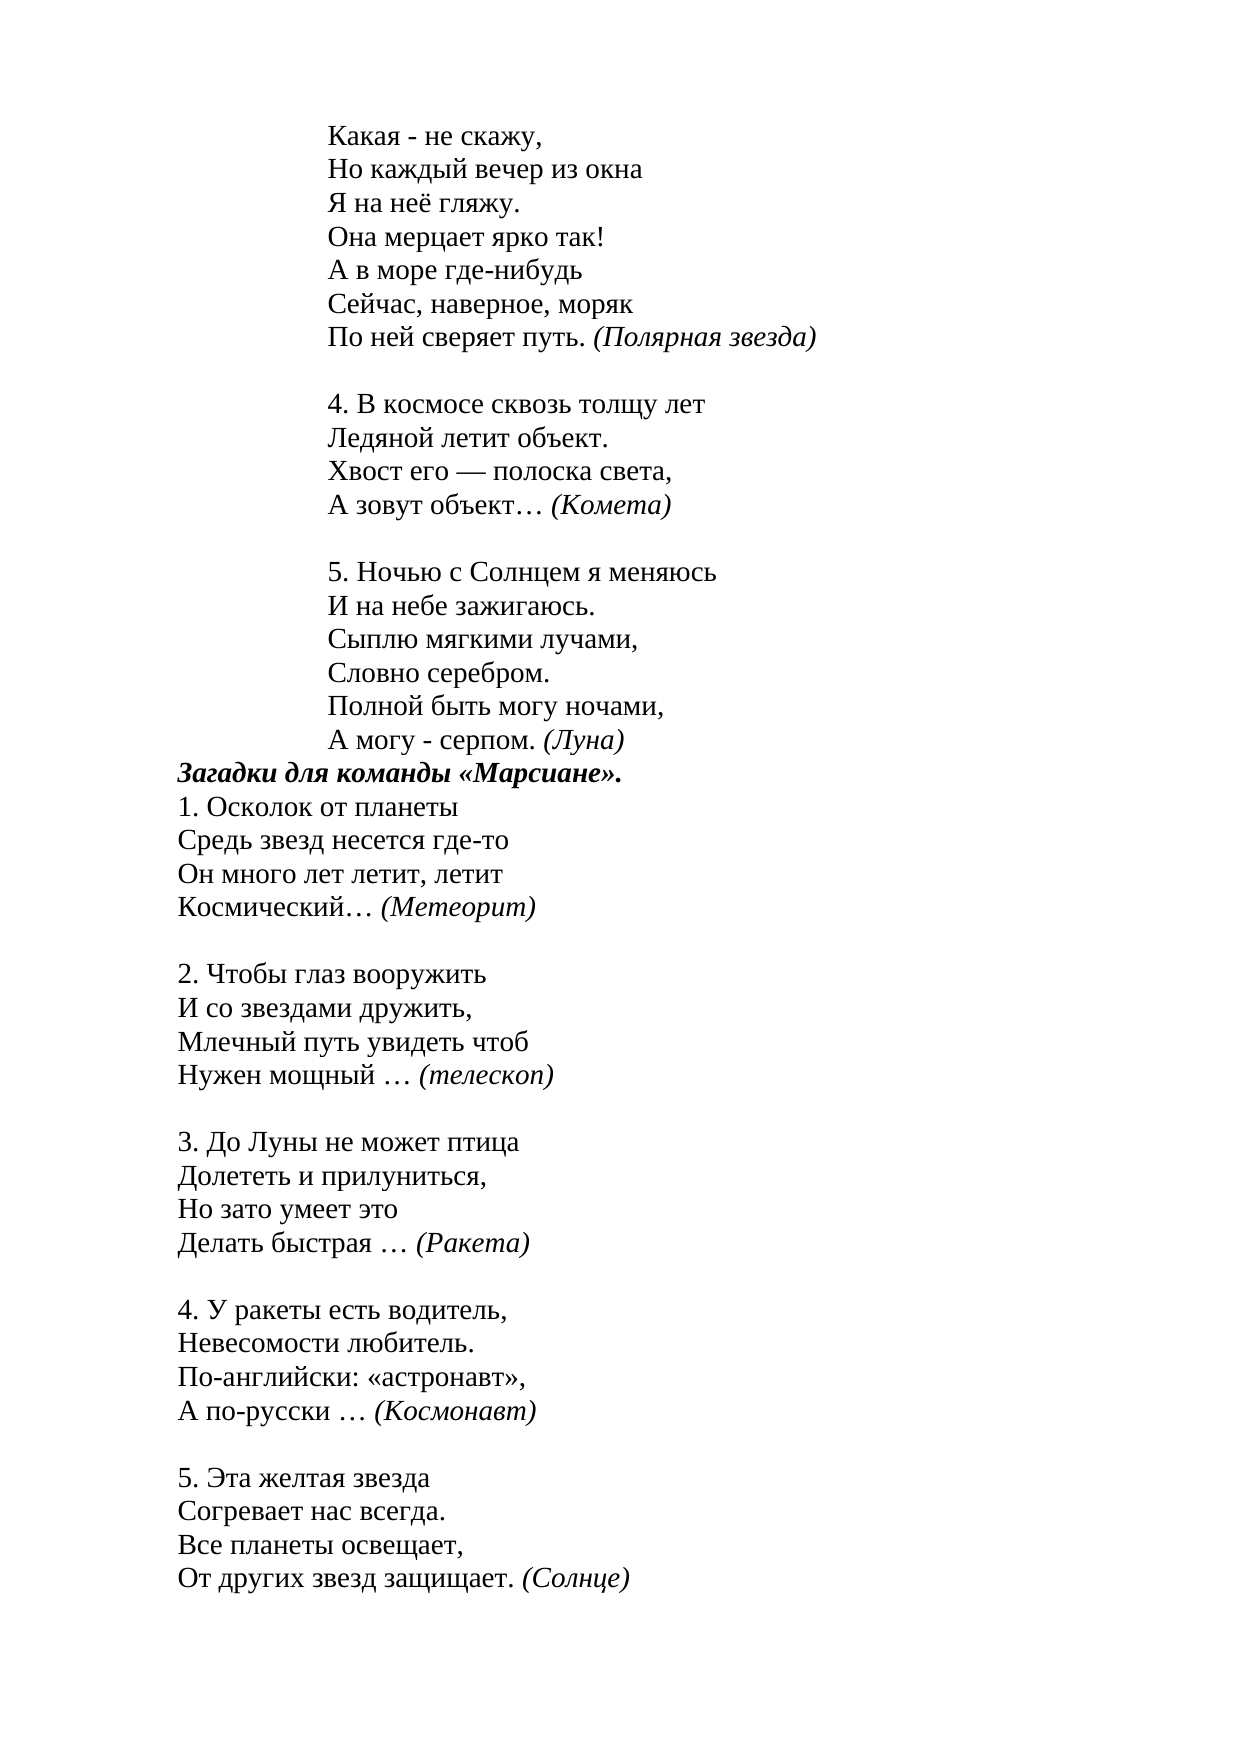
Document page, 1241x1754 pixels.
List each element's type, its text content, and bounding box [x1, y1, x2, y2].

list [290, 118, 1152, 755]
text Загадки для команды «Марсиане». 1. Осколок от планеты Средь звезд несется где-то Он много лет летит, летит Космический… (Метеорит) 2. Чтобы глаз вооружить И со звездами дружить, Млечный путь увидеть чтоб Нужен мощный … (телескоп) 3. До Луны не может птица Долететь и прилуниться, Но зато умеет это Делать быстрая … (Ракета) 4. У ракеты есть водитель, Невесомости любитель. По-английски: «астронавт», А по-русски … (Космонавт) 5. Эта желтая звезда Согревает нас всегда. Все планеты освещает, От других звезд защищает. (Солнце) [177, 755, 1152, 1594]
